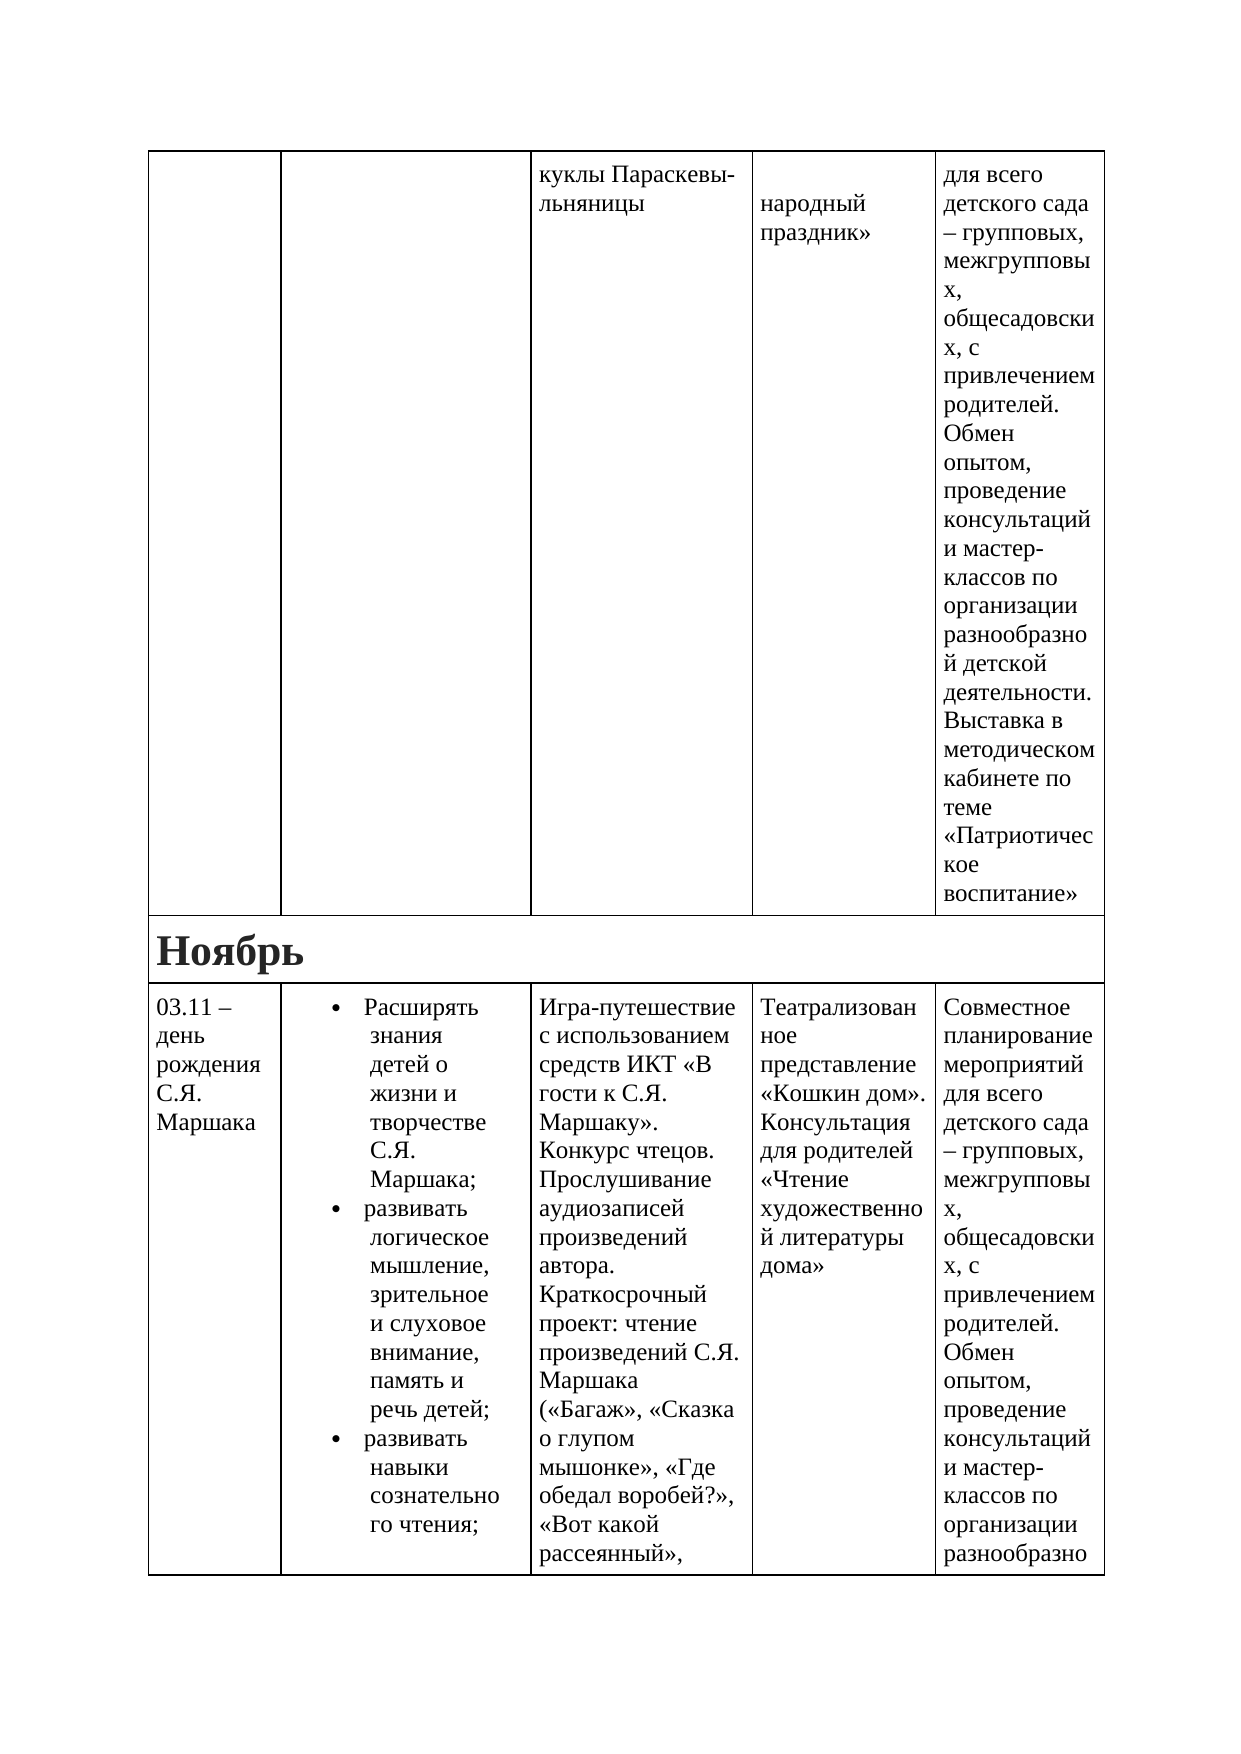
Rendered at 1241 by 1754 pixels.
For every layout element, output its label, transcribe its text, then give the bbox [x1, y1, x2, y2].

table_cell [936, 152, 1104, 915]
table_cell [149, 152, 280, 915]
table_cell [282, 152, 530, 915]
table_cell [282, 984, 530, 1574]
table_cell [149, 984, 280, 1574]
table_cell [936, 984, 1104, 1574]
table_cell Ноябрь [149, 916, 1104, 982]
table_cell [532, 152, 752, 915]
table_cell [753, 152, 935, 915]
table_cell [532, 984, 752, 1574]
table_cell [753, 984, 935, 1574]
